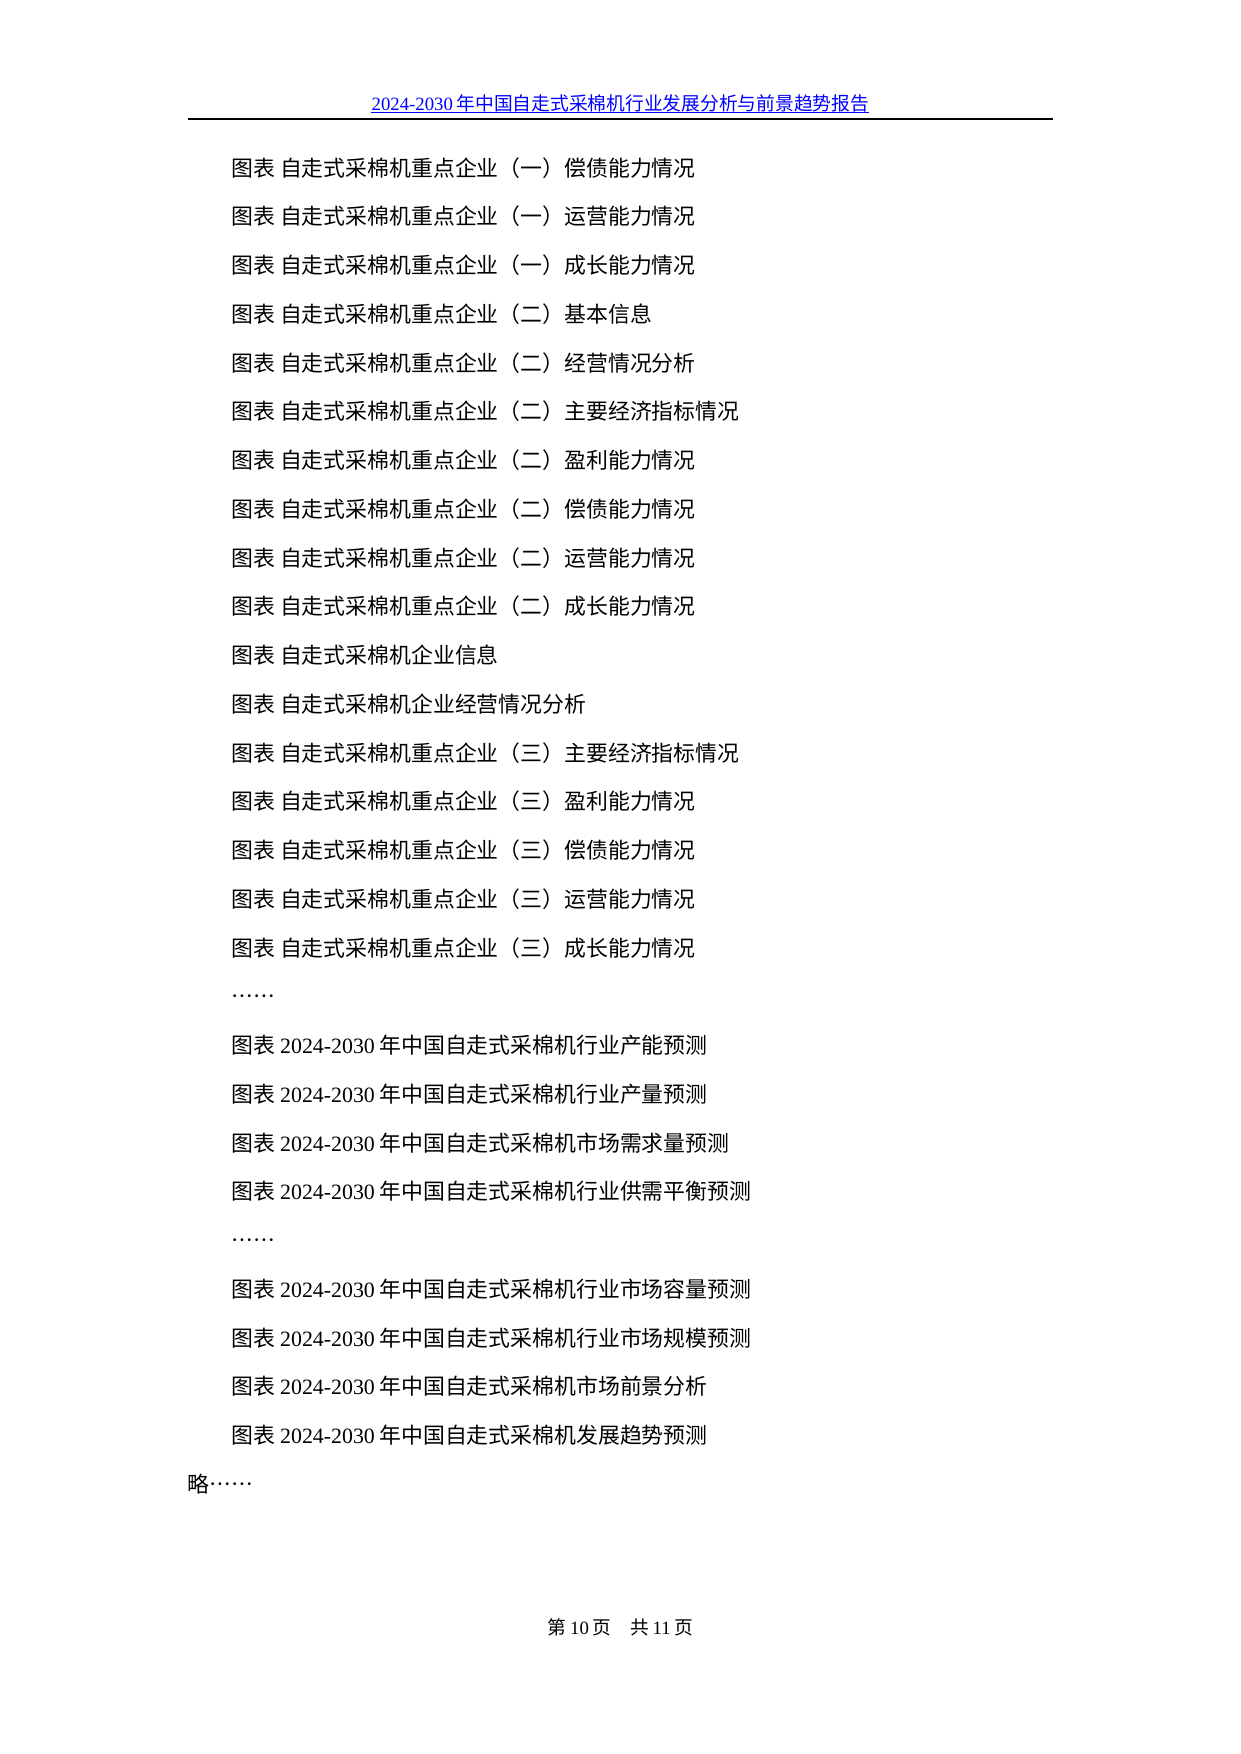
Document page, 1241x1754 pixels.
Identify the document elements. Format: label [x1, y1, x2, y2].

text [187, 150, 1053, 1499]
